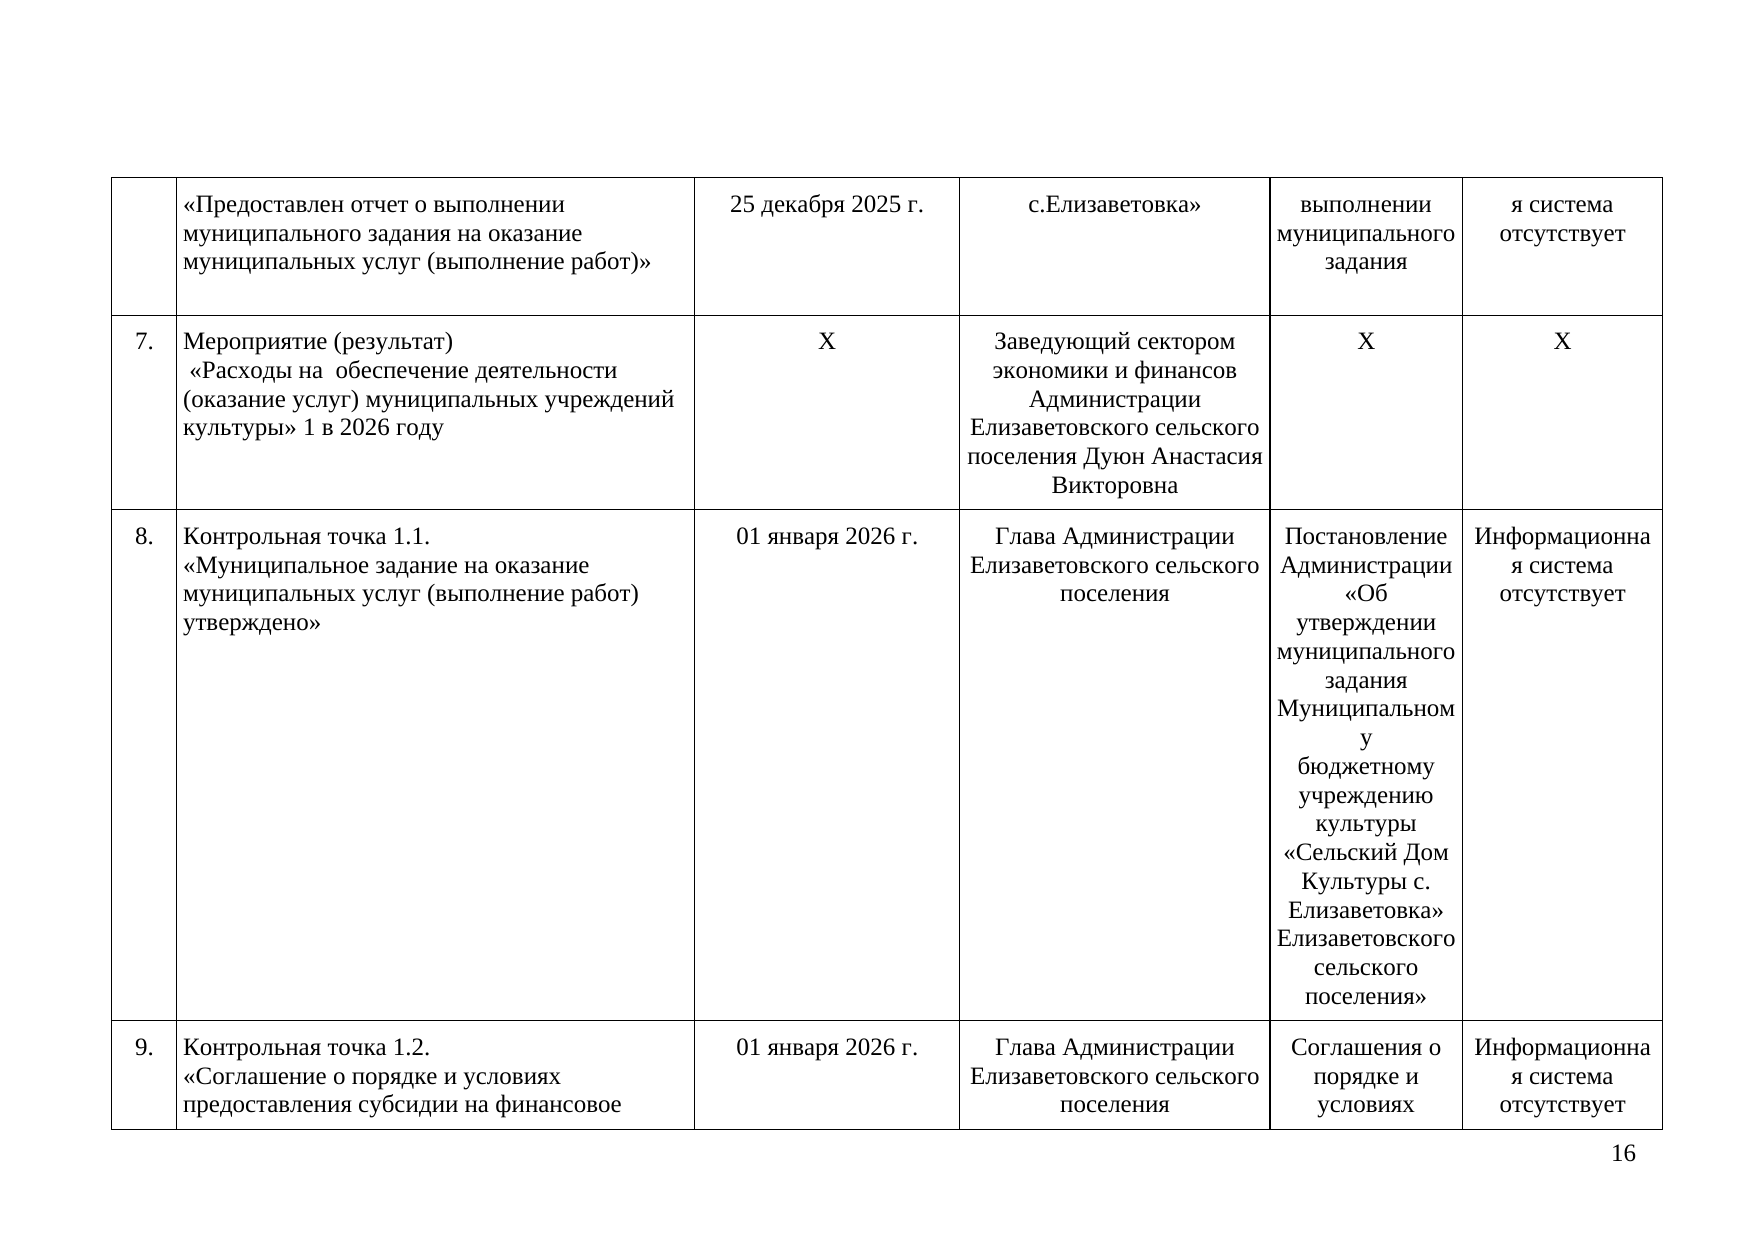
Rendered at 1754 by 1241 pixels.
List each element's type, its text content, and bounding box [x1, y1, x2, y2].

table_cell 9. [112, 1021, 176, 1129]
table_cell 7. [112, 316, 176, 509]
table_cell Заведующий сектором экономики и финансов Администрации Елизаветовского сельского поселения Дуюн Анастасия Викторовна [960, 316, 1269, 509]
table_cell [1271, 1021, 1462, 1129]
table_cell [177, 1021, 694, 1129]
table_cell Постановление Администрации «Об утверждении муниципального задания Муниципальному бюджетному учреждению культуры «Сельский Дом Культуры с. Елизаветовка» Елизаветовского сельского поселения» [1271, 510, 1462, 1020]
table_cell Х [695, 316, 959, 509]
table_cell 6. [112, 178, 176, 314]
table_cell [695, 178, 959, 314]
table_cell Х [1271, 316, 1462, 509]
table_cell Мероприятие (результат) «Расходы на обеспечение деятельности (оказание услуг) муниципальных учреждений культуры» 1 в 2026 году [177, 316, 694, 509]
table_cell Контрольная точка 1.1. «Муниципальное задание на оказание муниципальных услуг (выполнение работ) утверждено» [177, 510, 694, 1020]
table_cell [1271, 178, 1462, 314]
table_cell 01 января 2026 г. [695, 1021, 959, 1129]
table_cell 01 января 2026 г. [695, 510, 959, 1020]
table_cell Глава Администрации Елизаветовского сельского поселения [960, 510, 1269, 1020]
table_cell Информационная система отсутствует [1463, 510, 1662, 1020]
table_cell Х [1463, 316, 1662, 509]
table_cell 8. [112, 510, 176, 1020]
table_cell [1463, 1021, 1662, 1129]
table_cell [177, 178, 694, 314]
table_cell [960, 178, 1269, 314]
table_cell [960, 1021, 1269, 1129]
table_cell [1463, 178, 1662, 314]
